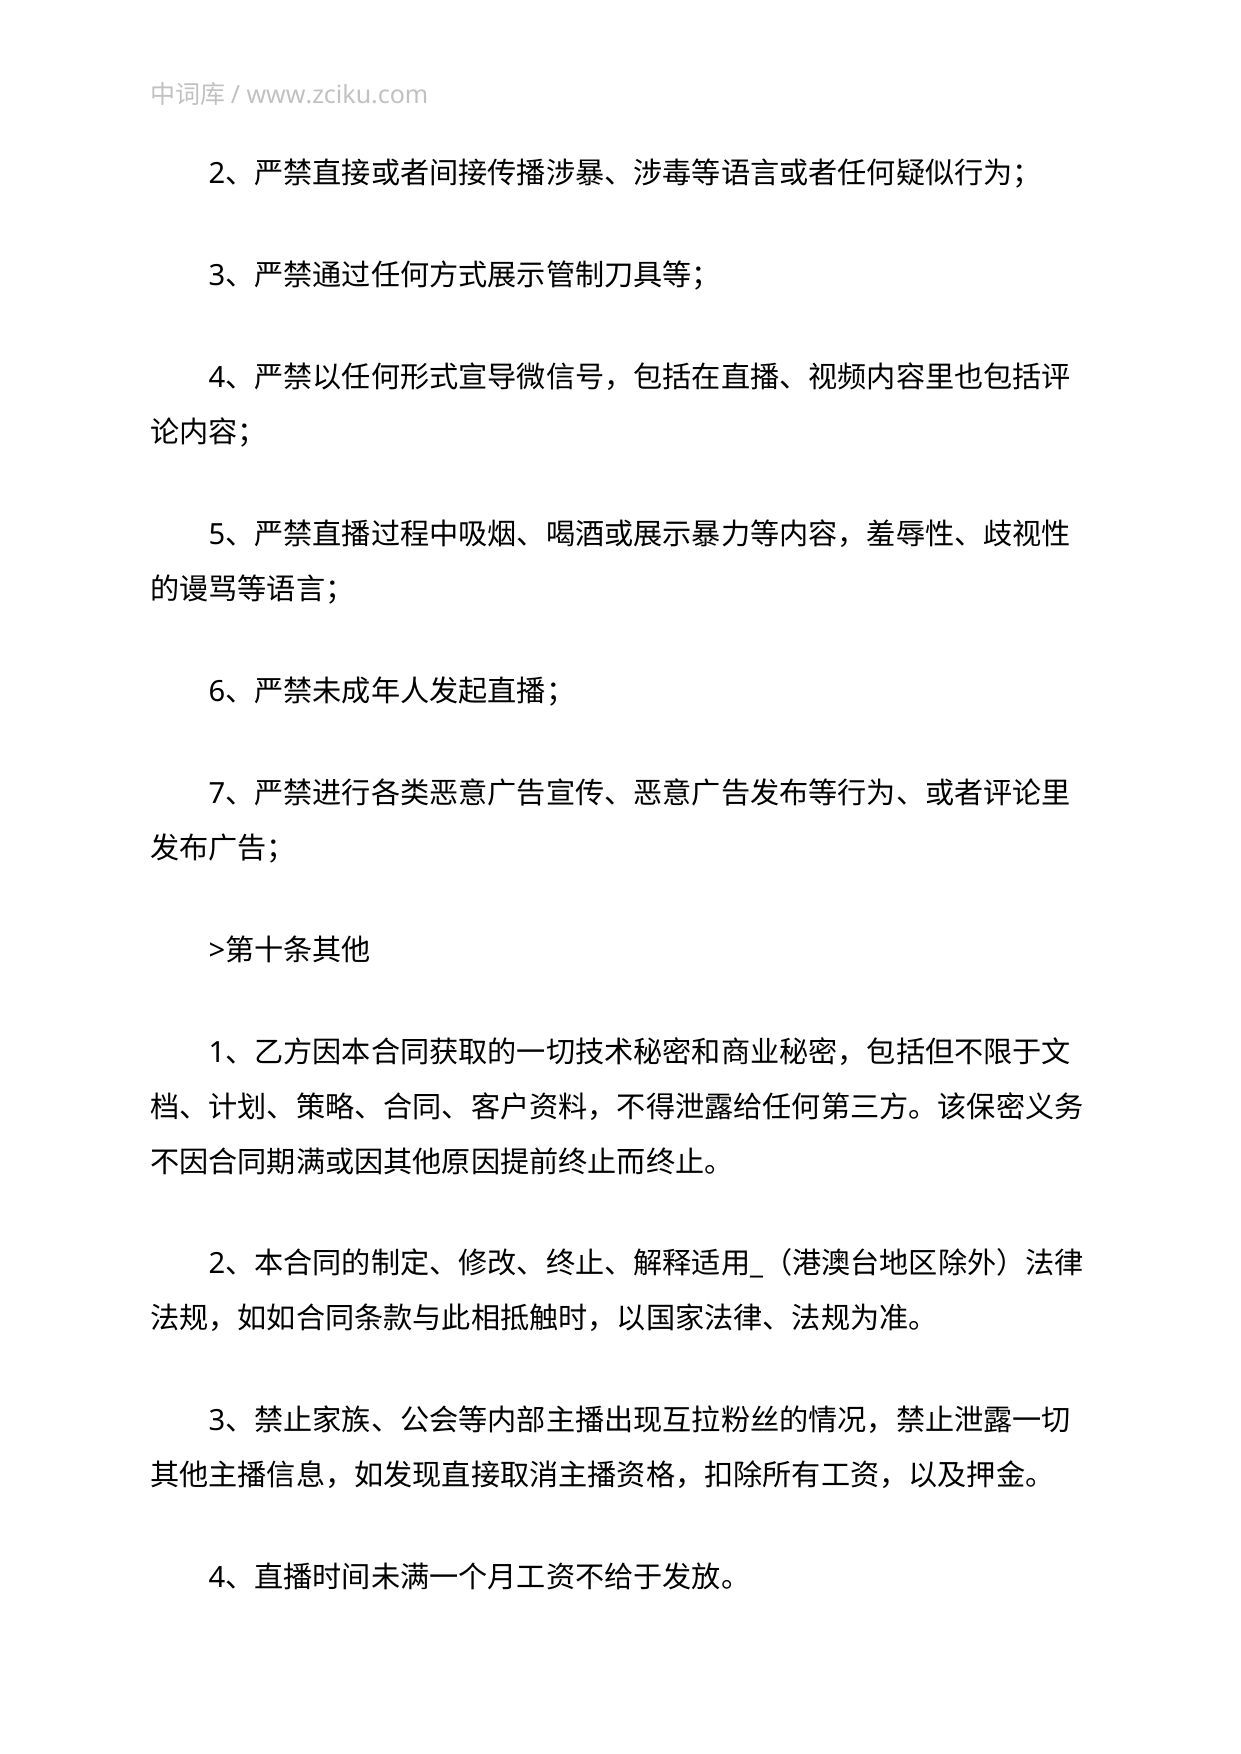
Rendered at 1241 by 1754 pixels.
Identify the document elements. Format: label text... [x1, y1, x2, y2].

text 7、严禁进行各类恶意广告宣传、恶意广告发布等行为、或者评论里发布广告； [150, 769, 1090, 867]
text 3、禁止家族、公会等内部主播出现互拉粉丝的情况，禁止泄露一切其他主播信息，如发现直接取消主播资格，扣除所有工资，以及押金。 [150, 1397, 1090, 1494]
text 1、乙方因本合同获取的一切技术秘密和商业秘密，包括但不限于文档、计划、策略、合同、客户资料，不得泄露给任何第三方。该保密义务不因合同期满或因其他原因提前终止而终止。 [150, 1028, 1090, 1180]
text 4、直播时间未满一个月工资不给于发放。 [150, 1553, 1090, 1596]
text 5、严禁直播过程中吸烟、喝酒或展示暴力等内容，羞辱性、歧视性的谩骂等语言； [150, 511, 1090, 608]
text 2、本合同的制定、修改、终止、解释适用_（港澳台地区除外）法律法规，如如合同条款与此相抵触时，以国家法律、法规为准。 [150, 1240, 1090, 1337]
text 3、严禁通过任何方式展示管制刀具等； [150, 252, 1090, 294]
text 6、严禁未成年人发起直播； [150, 667, 1090, 710]
text 4、严禁以任何形式宣导微信号，包括在直播、视频内容里也包括评论内容； [150, 354, 1090, 451]
text 2、严禁直接或者间接传播涉暴、涉毒等语言或者任何疑似行为； [150, 150, 1090, 192]
text >第十条其他 [150, 926, 1090, 969]
